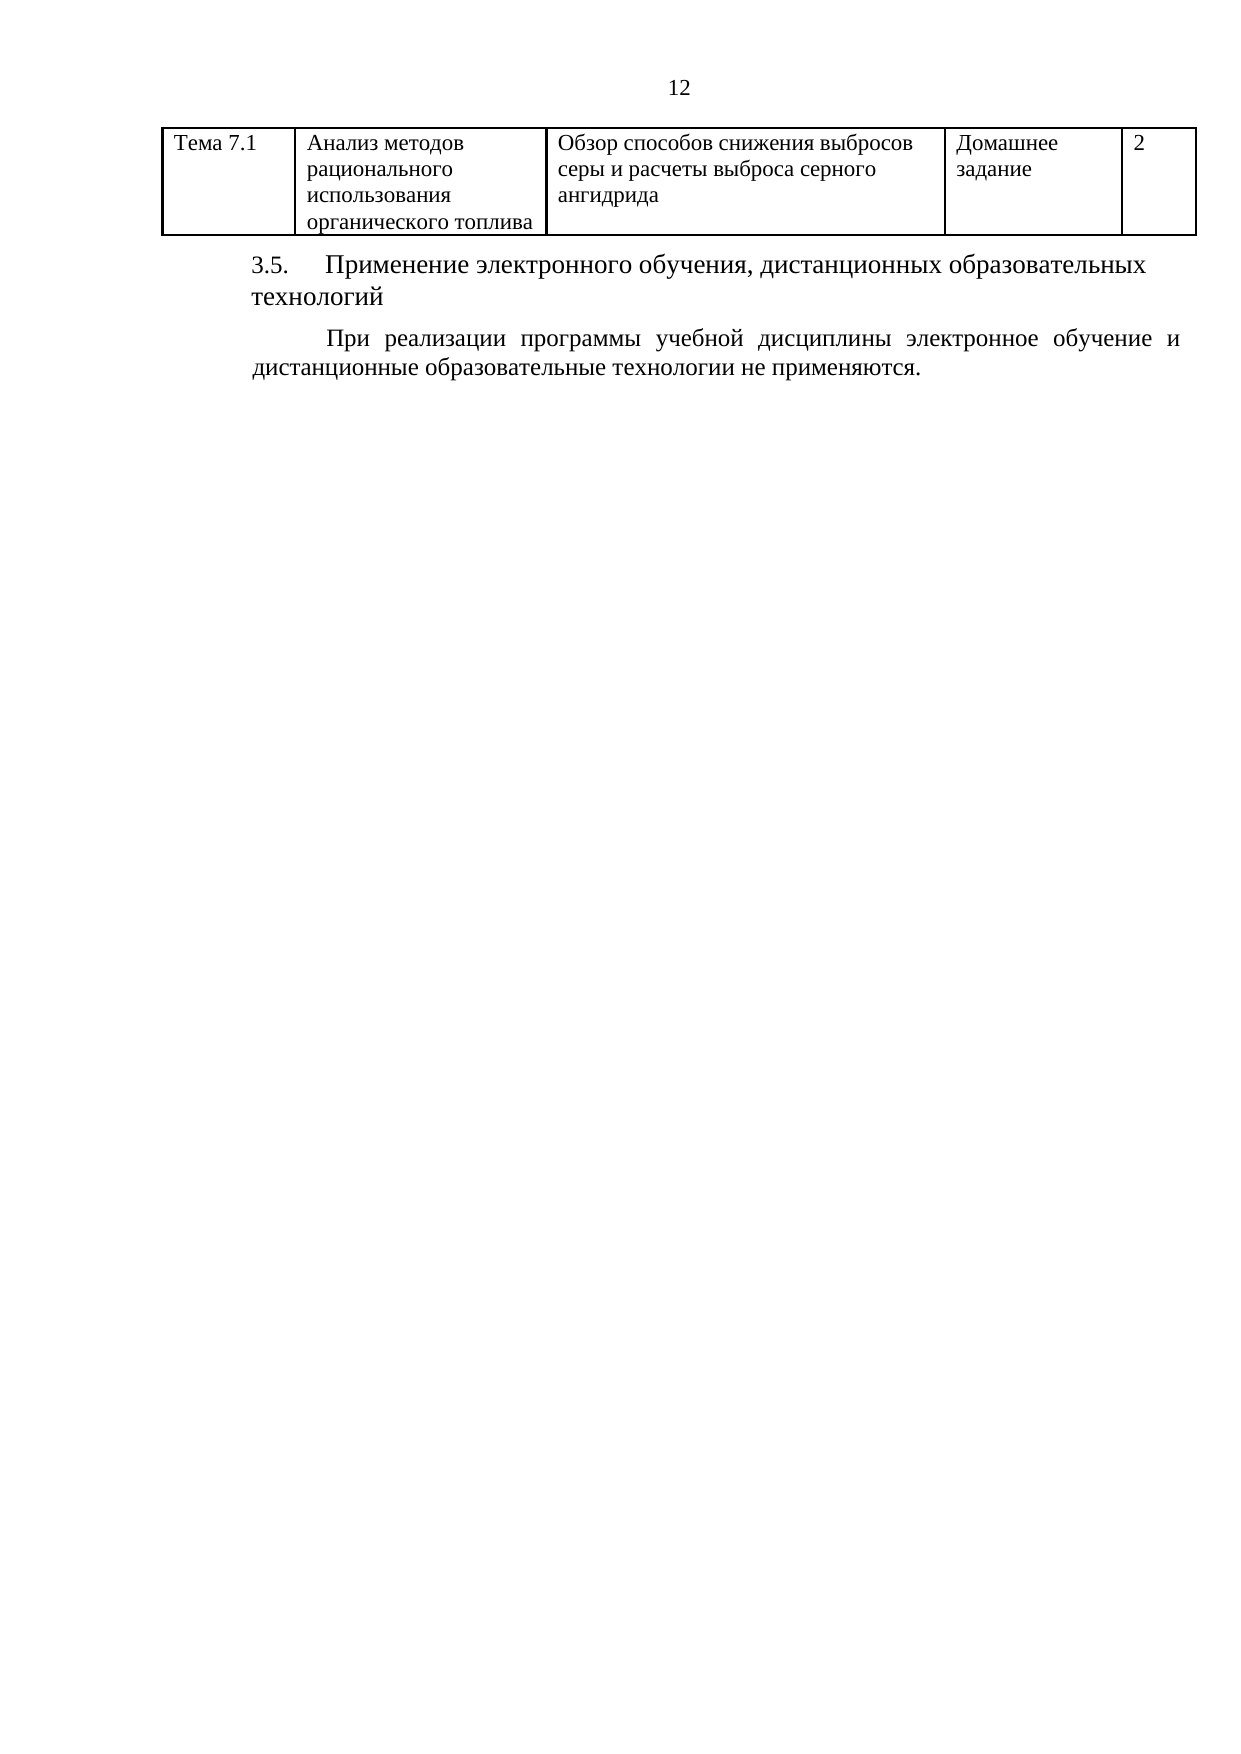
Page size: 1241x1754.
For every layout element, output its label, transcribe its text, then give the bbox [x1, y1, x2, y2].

text При реализации программы учебной дисциплины электронное обучение и дистанционные образовательные технологии не применяются. [252, 323, 1181, 381]
table_cell 2 [1123, 129, 1195, 234]
table_cell Тема 7.1 [164, 129, 294, 234]
table_cell Домашнее задание [946, 129, 1121, 234]
subtitle Применение электронного обучения, дистанционных образовательных технологий [251, 249, 1181, 311]
table_cell Анализ методов рационального использования органического топлива [296, 129, 545, 234]
table_cell Обзор способов снижения выбросов серы и расчеты выброса серного ангидрида [548, 129, 944, 234]
